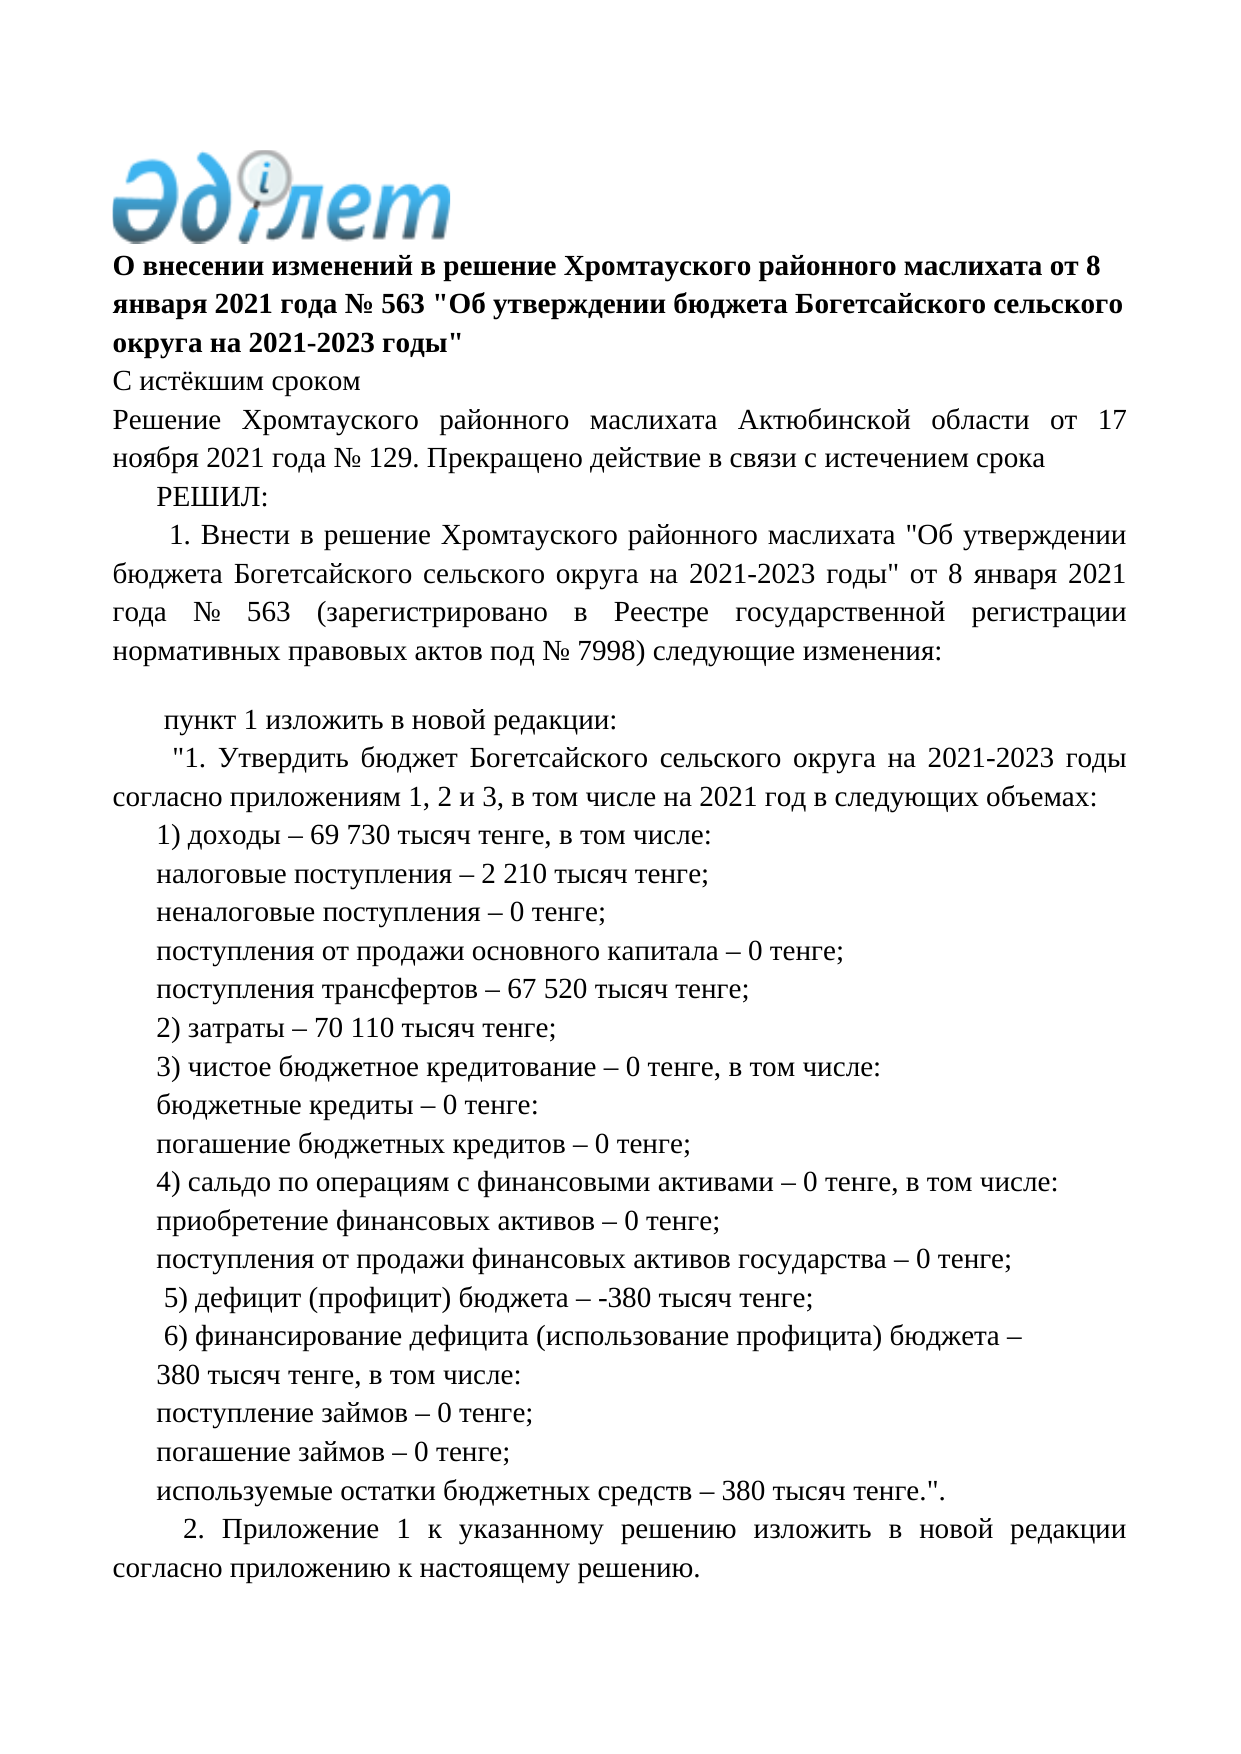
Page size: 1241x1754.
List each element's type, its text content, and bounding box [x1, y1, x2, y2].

text поступления от продажи основного капитала – 0 тенге; [112, 933, 1128, 967]
text бюджетные кредиты – 0 тенге: [112, 1087, 1128, 1121]
picture [112, 150, 451, 244]
text 3) чистое бюджетное кредитование – 0 тенге, в том числе: [112, 1049, 1128, 1082]
text С истёкшим сроком [112, 363, 1128, 397]
text используемые остатки бюджетных средств – 380 тысяч тенге.". [112, 1473, 1128, 1506]
text 4) сальдо по операциям с финансовыми активами – 0 тенге, в том числе: [112, 1164, 1128, 1198]
text налоговые поступления – 2 210 тысяч тенге; [112, 856, 1128, 889]
text О внесении изменений в решение Хромтауского районного маслихата от 8 января 2021 года № 563 "Об утверждении бюджета Богетсайского сельского округа на 2021-2023 годы" [112, 248, 1128, 358]
text "1. Утвердить бюджет Богетсайского сельского округа на 2021-2023 годы согласно приложениям 1, 2 и 3, в том числе на 2021 год в следующих объемах: [112, 740, 1128, 812]
text погашение займов – 0 тенге; [112, 1434, 1128, 1468]
text неналоговые поступления – 0 тенге; [112, 894, 1128, 928]
text 6) финансирование дефицита (использование профицита) бюджета – [112, 1318, 1128, 1352]
text 5) дефицит (профицит) бюджета – -380 тысяч тенге; [112, 1280, 1128, 1313]
text пункт 1 изложить в новой редакции: [112, 702, 1128, 735]
text поступление займов – 0 тенге; [112, 1396, 1128, 1429]
text Решение Хромтауского районного маслихата Актюбинской области от 17 ноября 2021 года № 129. Прекращено действие в связи с истечением срока [112, 402, 1128, 474]
text 2) затраты – 70 110 тысяч тенге; [112, 1010, 1128, 1044]
text РЕШИЛ: [112, 479, 1128, 512]
text 2. Приложение 1 к указанному решению изложить в новой редакции согласно приложению к настоящему решению. [112, 1511, 1128, 1583]
text погашение бюджетных кредитов – 0 тенге; [112, 1126, 1128, 1159]
text 380 тысяч тенге, в том числе: [112, 1357, 1128, 1391]
text приобретение финансовых активов – 0 тенге; [112, 1203, 1128, 1236]
text 1. Внести в решение Хромтауского районного маслихата "Об утверждении бюджета Богетсайского сельского округа на 2021-2023 годы" от 8 января 2021 года № 563 (зарегистрировано в Реестре государственной регистрации нормативных правовых актов под № 7998) следующие изменения: [112, 517, 1128, 667]
text поступления трансфертов – 67 520 тысяч тенге; [112, 972, 1128, 1005]
text поступления от продажи финансовых активов государства – 0 тенге; [112, 1241, 1128, 1275]
text 1) доходы – 69 730 тысяч тенге, в том числе: [112, 817, 1128, 851]
